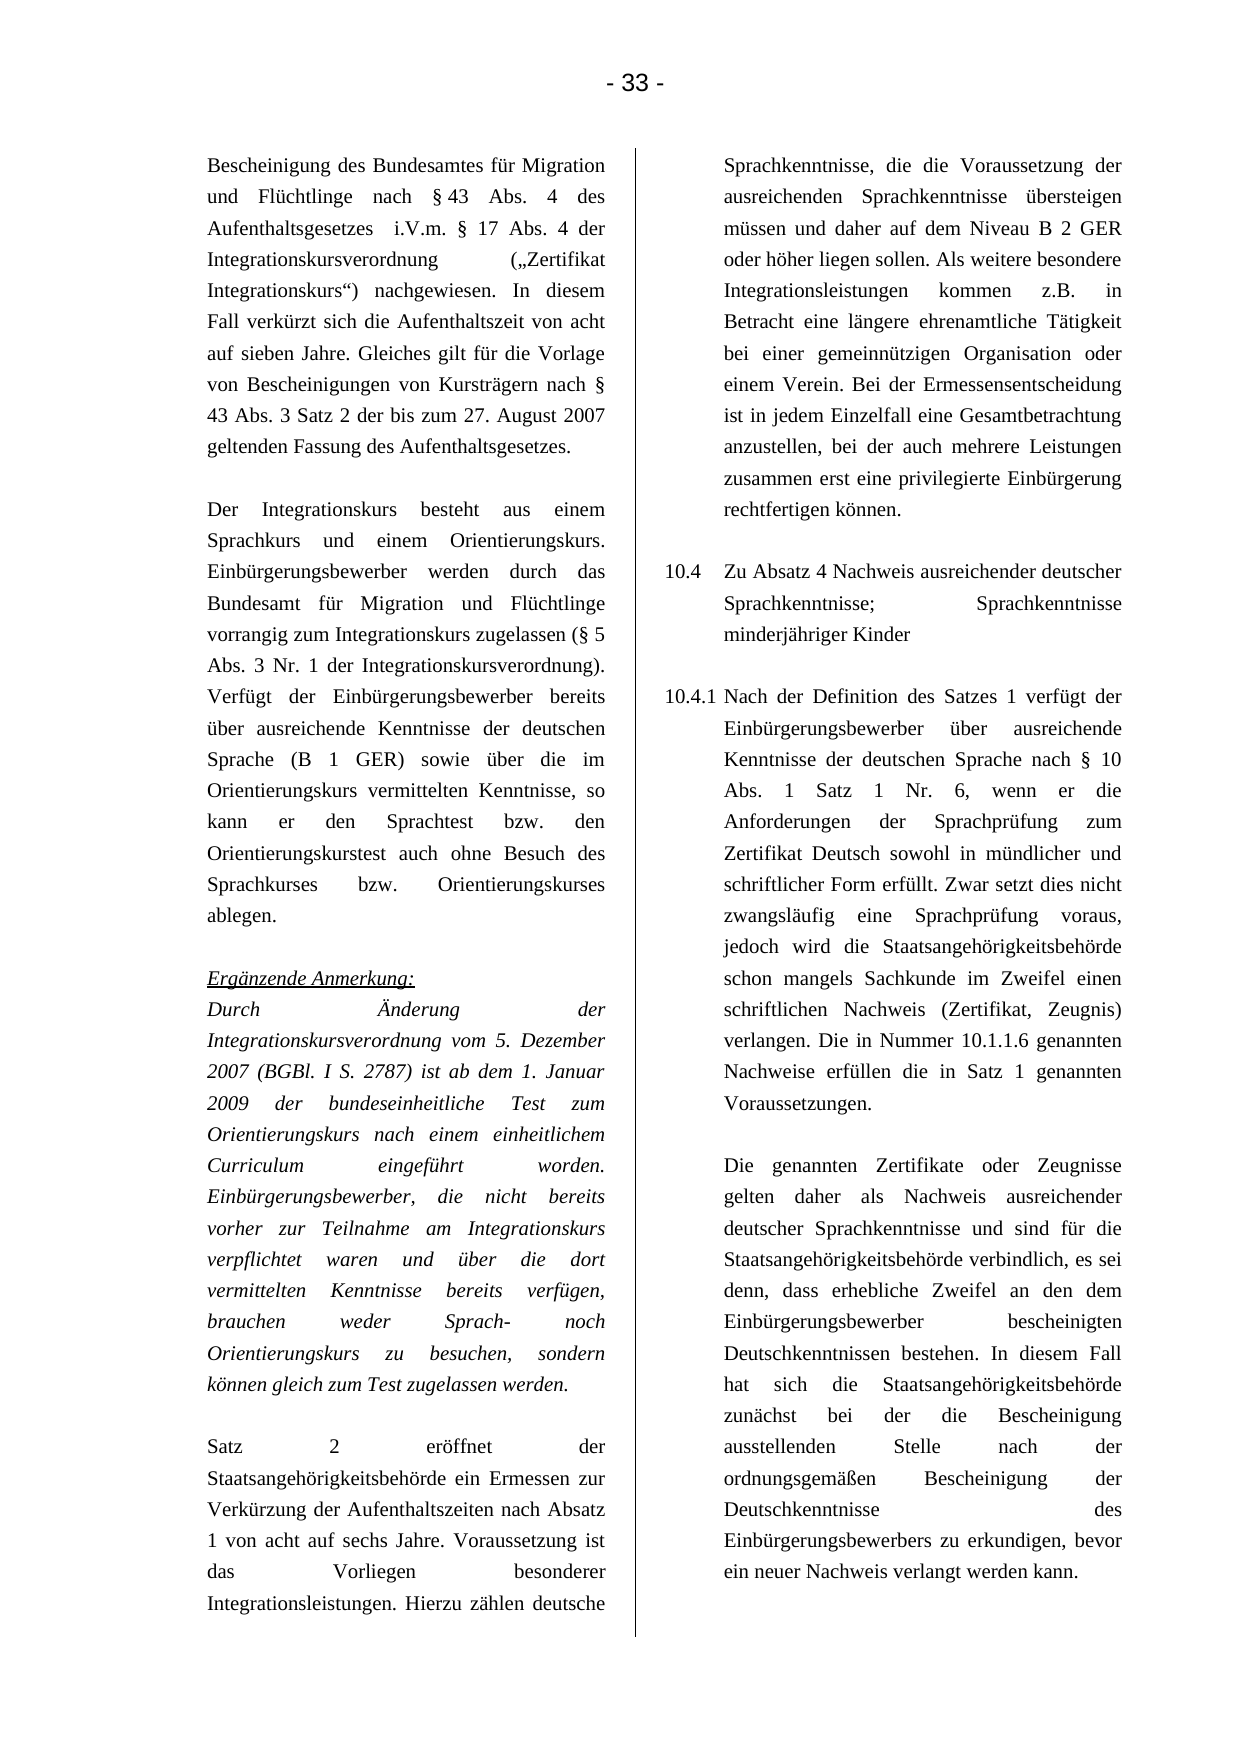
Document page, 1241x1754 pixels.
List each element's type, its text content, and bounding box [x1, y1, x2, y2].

text Ergänzende Anmerkung: [207, 960, 605, 991]
text 10.4 Zu Absatz 4 Nachweis ausreichender deutscher Sprachkenntnisse; Sprachkenntnisse minderjähriger Kinder [664, 554, 1122, 648]
text Satz 2 eröffnet der Staatsangehörigkeitsbehörde ein Ermessen zur Verkürzung der Aufenthaltszeiten nach Absatz 1 von acht auf sechs Jahre. Voraussetzung ist das Vorliegen besonderer Integrationsleistungen. Hierzu zählen deutsche Sprachkenntnisse, die die Voraussetzung der ausreichenden Sprachkenntnisse übersteigen müssen und daher auf dem Niveau B 2 GER oder höher liegen sollen. Als weitere besondere Integrationsleistungen kommen z.B. in Betracht eine längere ehrenamtliche Tätigkeit bei einer gemeinnützigen Organisation oder einem Verein. Bei der Ermessensentscheidung ist in jedem Einzelfall eine Gesamtbetrachtung anzustellen, bei der auch mehrere Leistungen zusammen erst eine privilegierte Einbürgerung rechtfertigen können. [723, 148, 1122, 523]
text Durch Änderung der Integrationskursverordnung vom 5. Dezember 2007 (BGBl. I S. 2787) ist ab dem 1. Januar 2009 der bundeseinheitliche Test zum Orientierungskurs nach einem einheitlichem Curriculum eingeführt worden. Einbürgerungsbewerber, die nicht bereits vorher zur Teilnahme am Integrationskurs verpflichtet waren und über die dort vermittelten Kenntnisse bereits verfügen, brauchen weder Sprach- noch Orientierungskurs zu besuchen, sondern können gleich zum Test zugelassen werden. [207, 991, 605, 1398]
text 10.4.1 Nach der Definition des Satzes 1 verfügt der Einbürgerungsbewerber über ausreichende Kenntnisse der deutschen Sprache nach § 10 Abs. 1 Satz 1 Nr. 6, wenn er die Anforderungen der Sprachprüfung zum Zertifikat Deutsch sowohl in mündlicher und schriftlicher Form erfüllt. Zwar setzt dies nicht zwangsläufig eine Sprachprüfung voraus, jedoch wird die Staatsangehörigkeitsbehörde schon mangels Sachkunde im Zweifel einen schriftlichen Nachweis (Zertifikat, Zeugnis) verlangen. Die in Nummer 10.1.1.6 genannten Nachweise erfüllen die in Satz 1 genannten Voraussetzungen. [664, 679, 1122, 1116]
text Die genannten Zertifikate oder Zeugnisse gelten daher als Nachweis ausreichender deutscher Sprachkenntnisse und sind für die Staatsangehörigkeitsbehörde verbindlich, es sei denn, dass erhebliche Zweifel an den dem Einbürgerungsbewerber bescheinigten Deutschkenntnissen bestehen. In diesem Fall hat sich die Staatsangehörigkeitsbehörde zunächst bei der die Bescheinigung ausstellenden Stelle nach der ordnungsgemäßen Bescheinigung der Deutschkenntnisse des Einbürgerungsbewerbers zu erkundigen, bevor ein neuer Nachweis verlangt werden kann. [723, 1148, 1122, 1585]
text Der Integrationskurs besteht aus einem Sprachkurs und einem Orientierungskurs. Einbürgerungsbewerber werden durch das Bundesamt für Migration und Flüchtlinge vorrangig zum Integrationskurs zugelassen (§ 5 Abs. 3 Nr. 1 der Integrationskursverordnung). Verfügt der Einbürgerungsbewerber bereits über ausreichende Kenntnisse der deutschen Sprache (B 1 GER) sowie über die im Orientierungskurs vermittelten Kenntnisse, so kann er den Sprachtest bzw. den Orientierungskurstest auch ohne Besuch des Sprachkurses bzw. Orientierungskurses ablegen. [207, 491, 605, 929]
text Satz 2 eröffnet der Staatsangehörigkeitsbehörde ein Ermessen zur Verkürzung der Aufenthaltszeiten nach Absatz 1 von acht auf sechs Jahre. Voraussetzung ist das Vorliegen besonderer Integrationsleistungen. Hierzu zählen deutsche Sprachkenntnisse, die die Voraussetzung der ausreichenden Sprachkenntnisse übersteigen müssen und daher auf dem Niveau B 2 GER oder höher liegen sollen. Als weitere besondere Integrationsleistungen kommen z.B. in Betracht eine längere ehrenamtliche Tätigkeit bei einer gemeinnützigen Organisation oder einem Verein. Bei der Ermessensentscheidung ist in jedem Einzelfall eine Gesamtbetrachtung anzustellen, bei der auch mehrere Leistungen zusammen erst eine privilegierte Einbürgerung rechtfertigen können. [207, 1429, 605, 1616]
